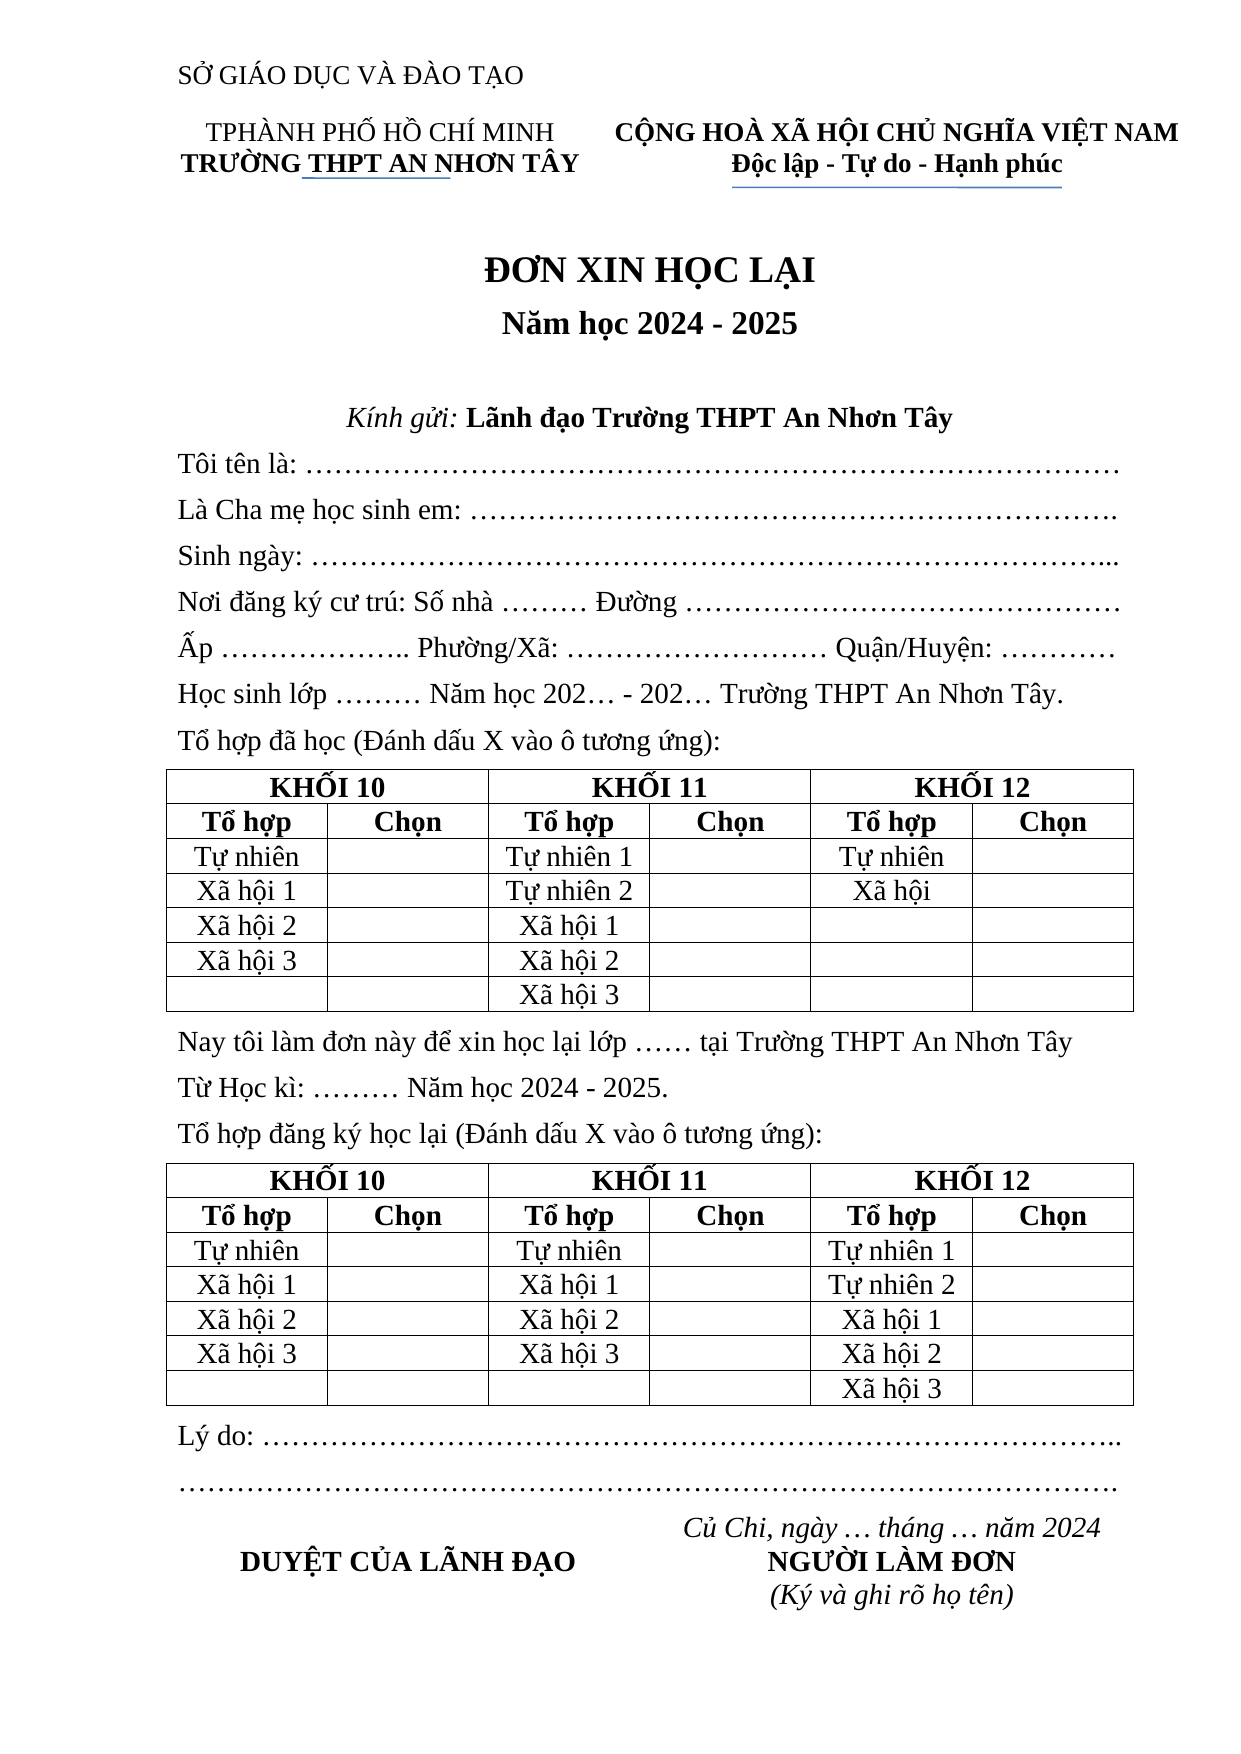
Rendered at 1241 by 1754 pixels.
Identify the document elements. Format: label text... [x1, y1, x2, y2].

text Năm học 2024 - 2025 [177, 303, 1122, 342]
table_header KHỐI 10 [167, 1164, 488, 1197]
table_cell Xã hội 1 [167, 1267, 327, 1301]
table_cell [328, 1371, 488, 1404]
table_cell [650, 1233, 810, 1266]
text Kính gửi: Lãnh đạo Trường THPT An Nhơn Tây [177, 400, 1122, 434]
table_cell Tổ hợp [489, 1198, 649, 1232]
text Tổ hợp đăng ký học lại (Đánh dấu X vào ô tương ứng): [177, 1116, 1122, 1150]
text Từ Học kì: ……… Năm học 2024 - 2025. [177, 1070, 1122, 1104]
table_cell [973, 1267, 1133, 1301]
table_cell Tự nhiên 1 [811, 1233, 972, 1266]
table_cell [650, 977, 810, 1011]
table_header KHỐI 10 [167, 770, 488, 803]
text ĐƠN XIN HỌC LẠI [177, 248, 1122, 291]
text Ấp ……………….. Phường/Xã: ……………………… Quận/Huyện: ………… [177, 631, 1122, 664]
table_cell [328, 1336, 488, 1370]
table_cell [328, 943, 488, 976]
table_cell Chọn [650, 1198, 810, 1232]
table_cell [973, 1302, 1133, 1335]
table_cell Tự nhiên [167, 1233, 327, 1266]
table_cell [328, 908, 488, 942]
table_cell [328, 977, 488, 1011]
table_cell [973, 839, 1133, 872]
table_cell Xã hội 1 [167, 874, 327, 907]
table_cell Xã hội 3 [489, 1336, 649, 1370]
table_cell Tổ hợp [167, 804, 327, 838]
table_cell Tổ hợp [811, 804, 972, 838]
table_header KHỐI 12 [811, 770, 1133, 803]
table_cell Tổ hợp [167, 1198, 327, 1232]
table_cell [973, 977, 1133, 1011]
text Sinh ngày: ………………………………………………………………………... [177, 538, 1122, 572]
table_cell Xã hội 2 [167, 908, 327, 942]
table_header Củ Chi, ngày … tháng … năm 2024 NGƯỜI LÀM ĐƠN (Ký và ghi rõ họ tên) [650, 1510, 1134, 1611]
table_header DUYỆT CỦA LÃNH ĐẠO [166, 1510, 650, 1611]
text Tôi tên là: ………………………………………………………………………… [177, 446, 1122, 480]
table_cell Tự nhiên [489, 1233, 649, 1266]
text Là Cha mẹ học sinh em: …………………………………………………………. [177, 492, 1122, 526]
table_cell Xã hội 1 [811, 1302, 972, 1335]
table_cell Tổ hợp [489, 804, 649, 838]
table_cell [328, 874, 488, 907]
table_cell Tự nhiên [167, 839, 327, 872]
table_cell Xã hội 2 [489, 943, 649, 976]
table_cell Chọn [328, 804, 488, 838]
table_cell Xã hội 3 [167, 1336, 327, 1370]
text Nơi đăng ký cư trú: Số nhà ……… Đường ……………………………………… [177, 584, 1122, 618]
table_cell [328, 1233, 488, 1266]
table_cell [811, 977, 972, 1011]
table_cell [650, 1302, 810, 1335]
table_cell Tự nhiên 1 [489, 839, 649, 872]
table_cell [811, 943, 972, 976]
table_cell Xã hội 2 [811, 1336, 972, 1370]
table_cell [973, 874, 1133, 907]
table_cell Xã hội 2 [489, 1302, 649, 1335]
table_cell [328, 1302, 488, 1335]
table_cell [973, 1233, 1133, 1266]
table_cell [328, 839, 488, 872]
table_cell [973, 1371, 1133, 1404]
table_cell Xã hội 3 [811, 1371, 972, 1404]
table_cell [650, 943, 810, 976]
text Lý do: …………………………………………………………………………….. [177, 1418, 1122, 1452]
table_cell Xã hội 1 [489, 1267, 649, 1301]
table_header CỘNG HOÀ XÃ HỘI CHỦ NGHĨA VIỆT NAM Độc lập - Tự do - Hạnh phúc [594, 116, 1200, 204]
table_cell Xã hội 3 [489, 977, 649, 1011]
text Tổ hợp đã học (Đánh dấu X vào ô tương ứng): [177, 723, 1122, 756]
table_cell [328, 1267, 488, 1301]
table_cell [167, 1371, 327, 1404]
table_header KHỐI 12 [811, 1164, 1133, 1197]
table_cell [489, 1371, 649, 1404]
table_cell [650, 1336, 810, 1370]
table_header KHỐI 11 [489, 1164, 810, 1197]
table_cell Chọn [328, 1198, 488, 1232]
table_cell Chọn [973, 1198, 1133, 1232]
table_cell [650, 1267, 810, 1301]
table_cell [650, 1371, 810, 1404]
text Nay tôi làm đơn này để xin học lại lớp …… tại Trường THPT An Nhơn Tây [177, 1024, 1122, 1058]
table_cell Tổ hợp [811, 1198, 972, 1232]
table_cell [167, 977, 327, 1011]
table_cell Xã hội 3 [167, 943, 327, 976]
table_cell Tự nhiên 2 [489, 874, 649, 907]
table_cell Xã hội 2 [167, 1302, 327, 1335]
table_cell [650, 839, 810, 872]
table_cell Chọn [973, 804, 1133, 838]
text Học sinh lớp ……… Năm học 202… - 202… Trường THPT An Nhơn Tây. [177, 677, 1122, 710]
table_cell [973, 908, 1133, 942]
table_cell Chọn [650, 804, 810, 838]
table_cell Tự nhiên 2 [811, 1267, 972, 1301]
text ……………………………………………………………………………………. [177, 1464, 1122, 1498]
table_cell [811, 908, 972, 942]
table_cell Xã hội 1 [489, 908, 649, 942]
table_header SỞ GIÁO DỤC VÀ ĐÀO TẠO TPHÀNH PHỐ HỒ CHÍ MINH TRƯỜNG THPT AN NHƠN TÂY [166, 116, 594, 204]
table_cell [973, 1336, 1133, 1370]
table_cell [973, 943, 1133, 976]
table_header KHỐI 11 [489, 770, 810, 803]
table_cell Tự nhiên [811, 839, 972, 872]
table_cell [650, 908, 810, 942]
table_cell Xã hội [811, 874, 972, 907]
table_cell [650, 874, 810, 907]
